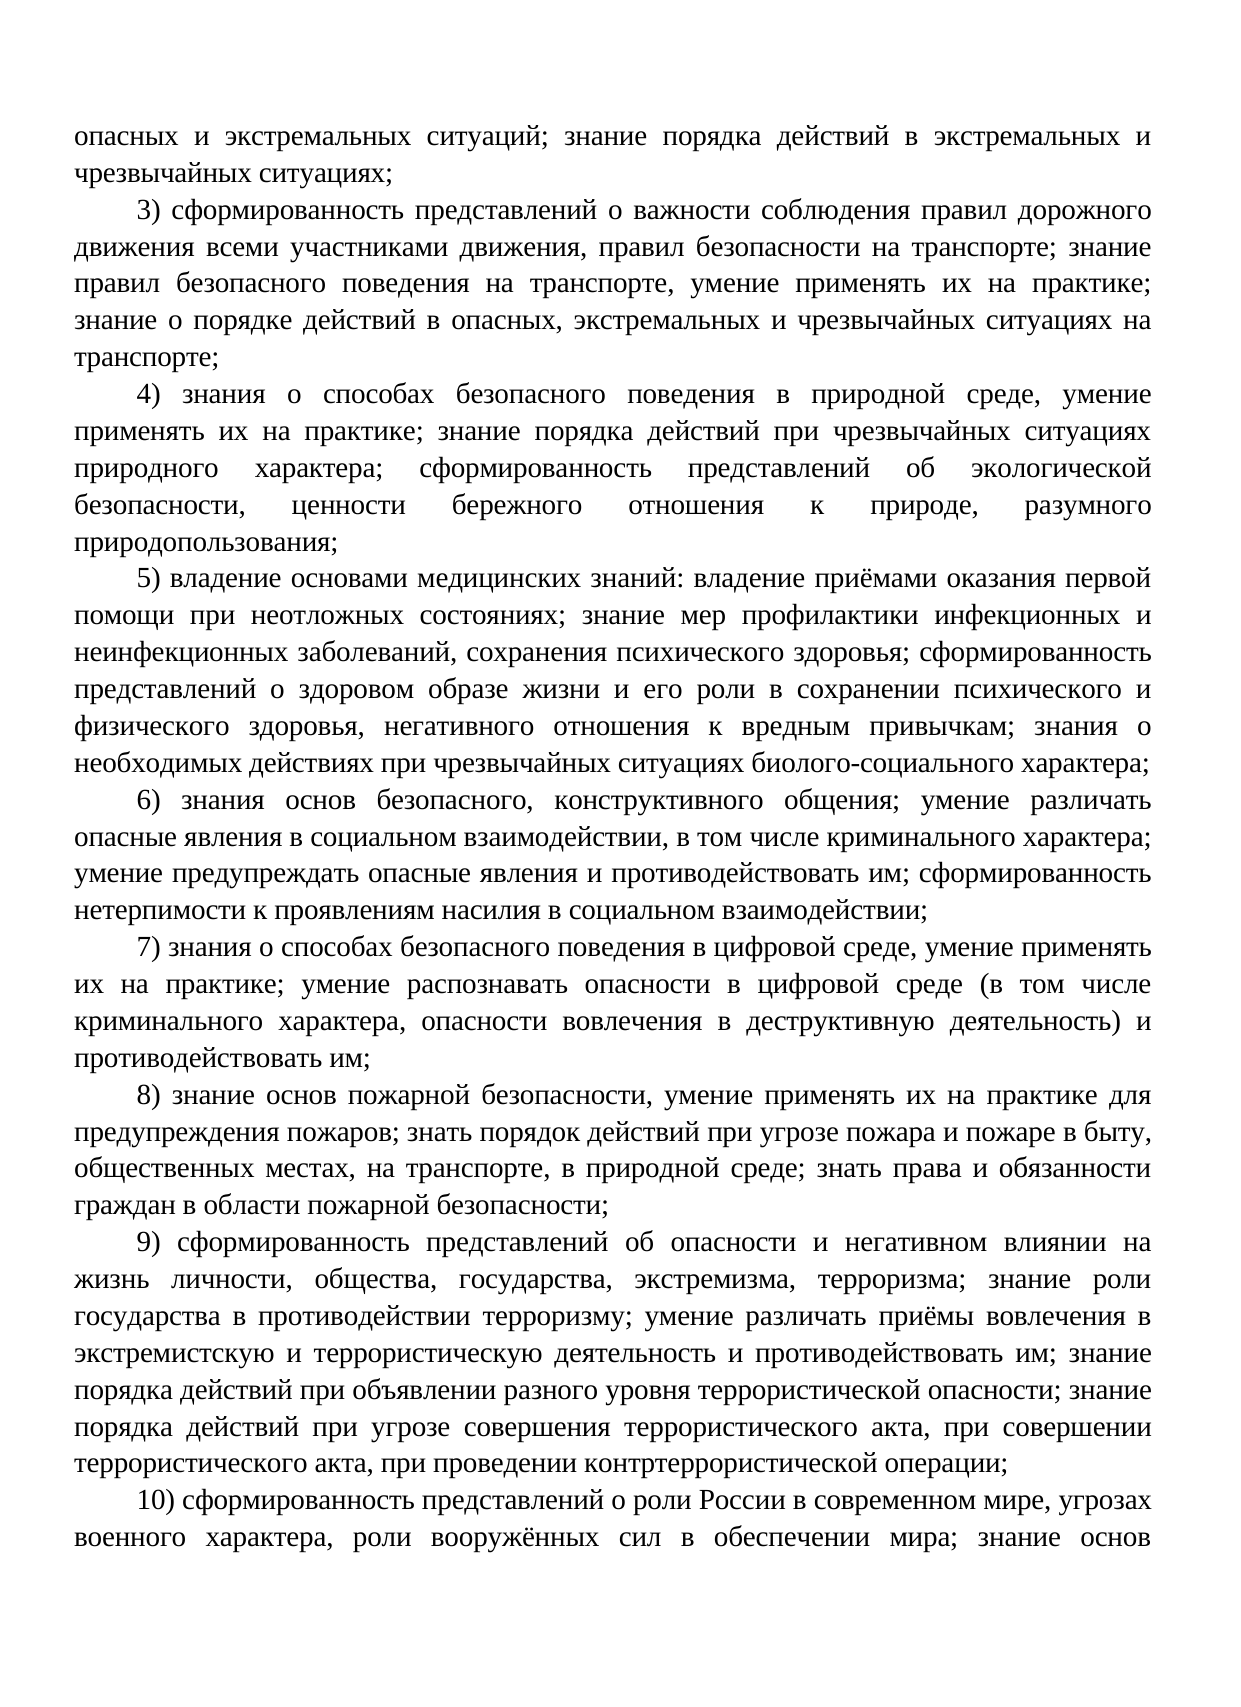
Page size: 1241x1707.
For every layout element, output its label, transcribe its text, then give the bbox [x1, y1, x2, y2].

text 3) сформированность представлений о важности соблюдения правил дорожного движения всеми участниками движения, правил безопасности на транспорте; знание правил безопасного поведения на транспорте, умение применять их на практике; знание о порядке действий в опасных, экстремальных и чрезвычайных ситуациях на транспорте; [74, 192, 1152, 373]
text 5) владение основами медицинских знаний: владение приёмами оказания первой помощи при неотложных состояниях; знание мер профилактики инфекционных и неинфекционных заболеваний, сохранения психического здоровья; сформированность представлений о здоровом образе жизни и его роли в сохранении психического и физического здоровья, негативного отношения к вредным привычкам; знания о необходимых действиях при чрезвычайных ситуациях биолого-социального характера; [74, 561, 1152, 778]
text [74, 1482, 1152, 1553]
text 8) знание основ пожарной безопасности, умение применять их на практике для предупреждения пожаров; знать порядок действий при угрозе пожара и пожаре в быту, общественных местах, на транспорте, в природной среде; знать права и обязанности граждан в области пожарной безопасности; [74, 1077, 1152, 1221]
text 4) знания о способах безопасного поведения в природной среде, умение применять их на практике; знание порядка действий при чрезвычайных ситуациях природного характера; сформированность представлений об экологической безопасности, ценности бережного отношения к природе, разумного природопользования; [74, 376, 1152, 557]
text 9) сформированность представлений об опасности и негативном влиянии на жизнь личности, общества, государства, экстремизма, терроризма; знание роли государства в противодействии терроризму; умение различать приёмы вовлечения в экстремистскую и террористическую деятельность и противодействовать им; знание порядка действий при объявлении разного уровня террористической опасности; знание порядка действий при угрозе совершения террористического акта, при совершении террористического акта, при проведении контртеррористической операции; [74, 1224, 1152, 1479]
text 6) знания основ безопасного, конструктивного общения; умение различать опасные явления в социальном взаимодействии, в том числе криминального характера; умение предупреждать опасные явления и противодействовать им; сформированность нетерпимости к проявлениям насилия в социальном взаимодействии; [74, 782, 1152, 926]
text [74, 118, 1152, 188]
text 7) знания о способах безопасного поведения в цифровой среде, умение применять их на практике; умение распознавать опасности в цифровой среде (в том числе криминального характера, опасности вовлечения в деструктивную деятельность) и противодействовать им; [74, 929, 1152, 1073]
